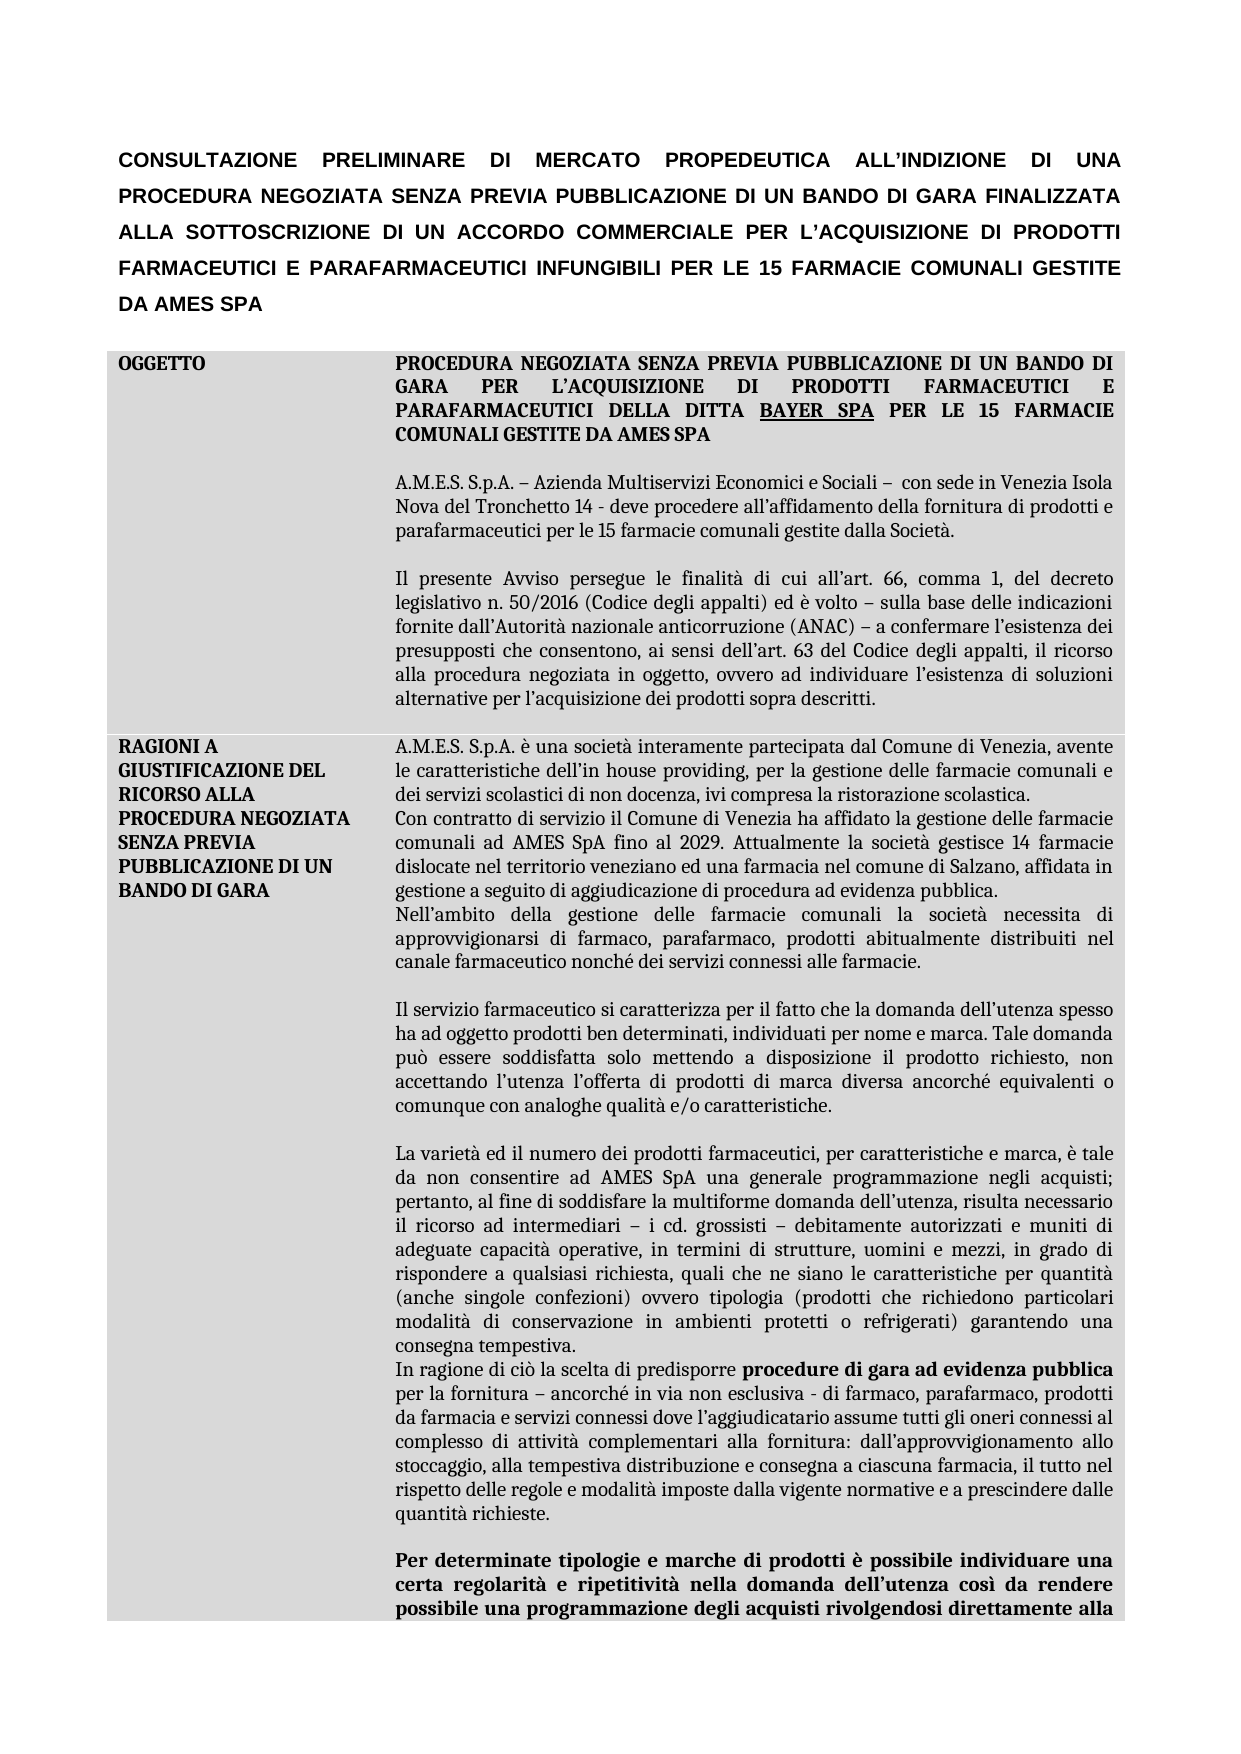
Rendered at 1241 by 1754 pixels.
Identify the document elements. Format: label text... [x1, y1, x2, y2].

text CONSULTAZIONE PRELIMINARE DI MERCATO PROPEDEUTICA ALL’INDIZIONE DI UNA PROCEDURA NEGOZIATA SENZA PREVIA PUBBLICAZIONE DI UN BANDO DI GARA FINALIZZATA ALLA SOTTOSCRIZIONE DI UN ACCORDO COMMERCIALE PER L’ACQUISIZIONE DI PRODOTTI FARMACEUTICI E PARAFARMACEUTICI INFUNGIBILI PER LE 15 FARMACIE COMUNALI GESTITE DA AMES SPA [118, 148, 1122, 315]
table_header PROCEDURA NEGOZIATA SENZA PREVIA PUBBLICAZIONE DI UN BANDO DI GARA PER L’ACQUISIZIONE DI PRODOTTI FARMACEUTICI E PARAFARMACEUTICI DELLA DITTA BAYER SPA PER LE 15 FARMACIE COMUNALI GESTITE DA AMES SPA A.M.E.S. S.p.A. – Azienda Multiservizi Economici e Sociali – con sede in Venezia Isola Nova del Tronchetto 14 - deve procedere all’affidamento della fornitura di prodotti e parafarmaceutici per le 15 farmacie comunali gestite dalla Società. Il presente Avviso persegue le finalità di cui all’art. 66, comma 1, del decreto legislativo n. 50/2016 (Codice degli appalti) ed è volto – sulla base delle indicazioni fornite dall’Autorità nazionale anticorruzione (ANAC) – a confermare l’esistenza dei presupposti che consentono, ai sensi dell’art. 63 del Codice degli appalti, il ricorso alla procedura negoziata in oggetto, ovvero ad individuare l’esistenza di soluzioni alternative per l’acquisizione dei prodotti sopra descritti. [384, 351, 1125, 734]
table_header OGGETTO [107, 351, 384, 734]
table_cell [107, 735, 384, 1621]
